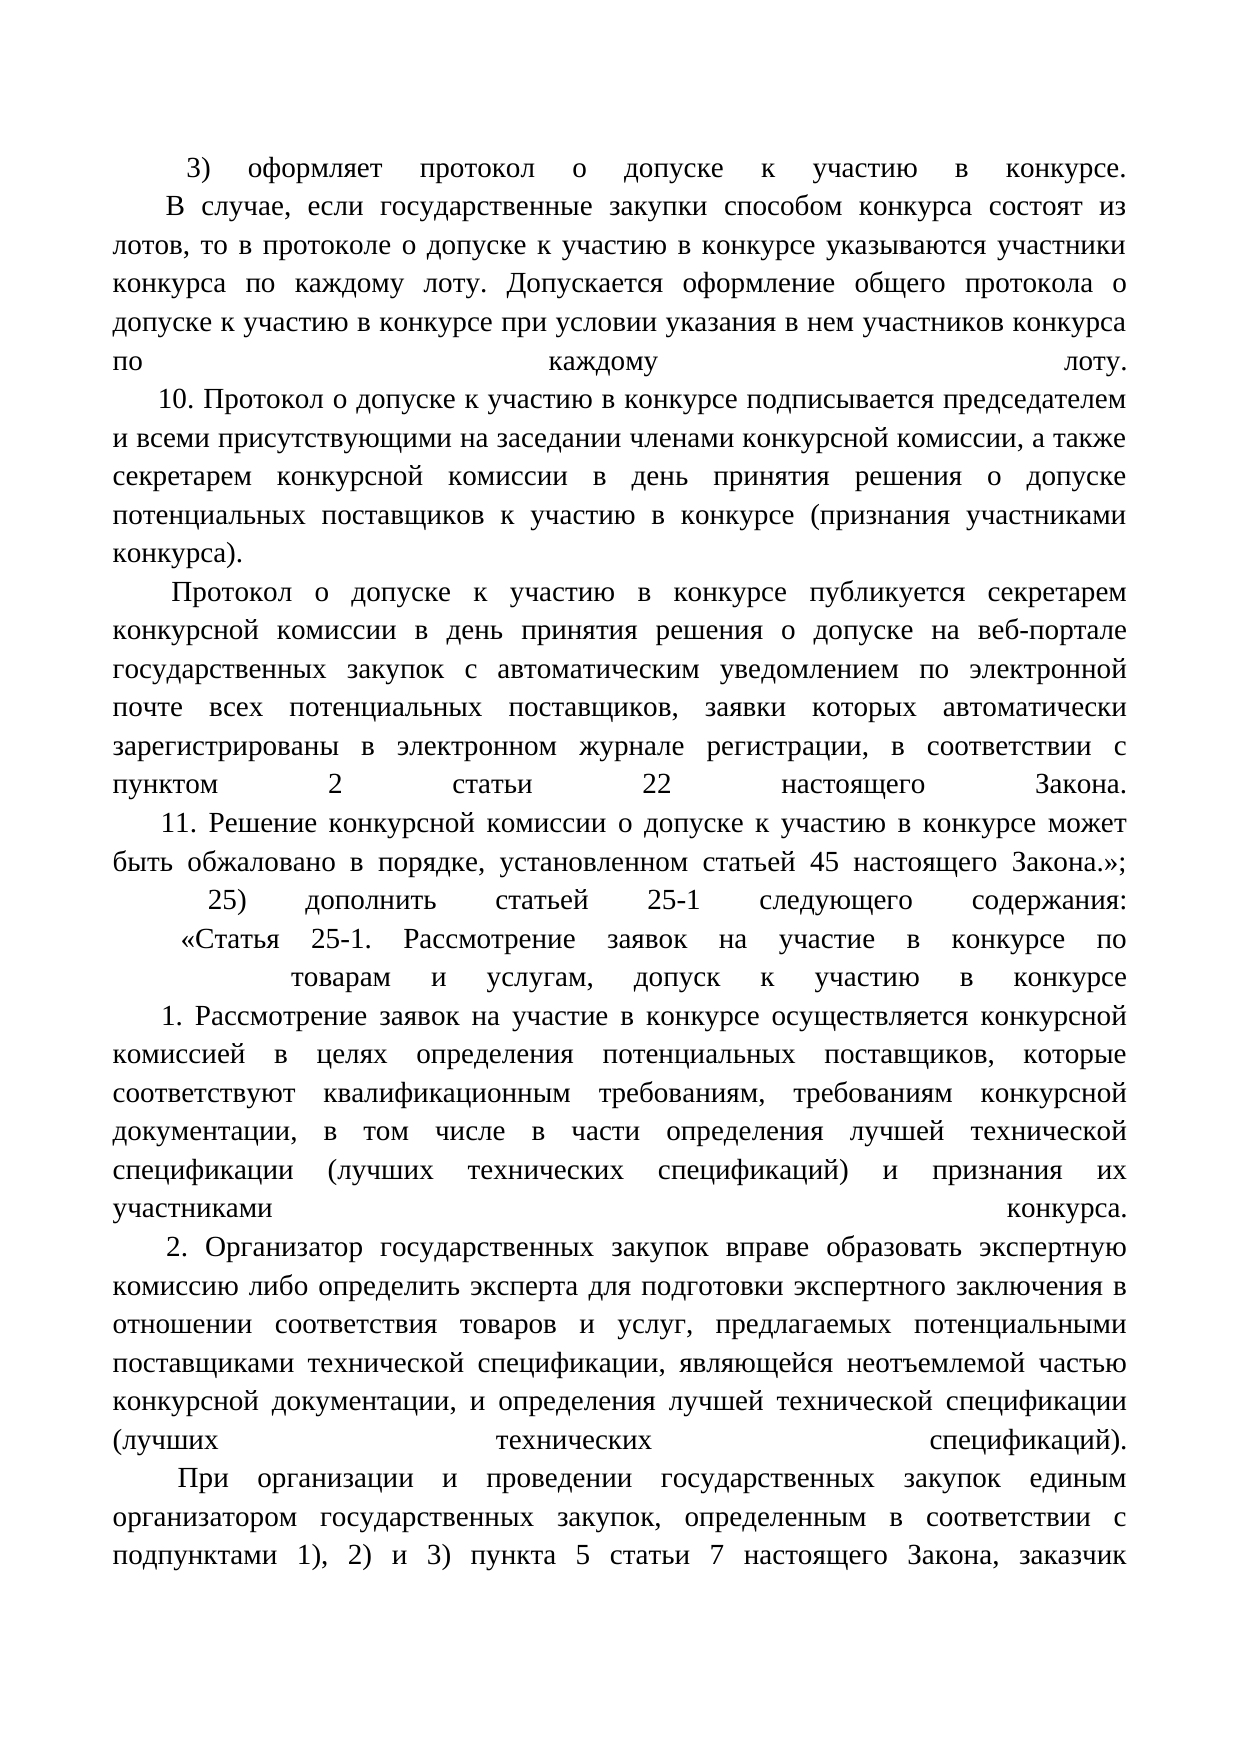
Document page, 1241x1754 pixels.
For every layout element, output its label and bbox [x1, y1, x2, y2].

text [112, 150, 1128, 1571]
